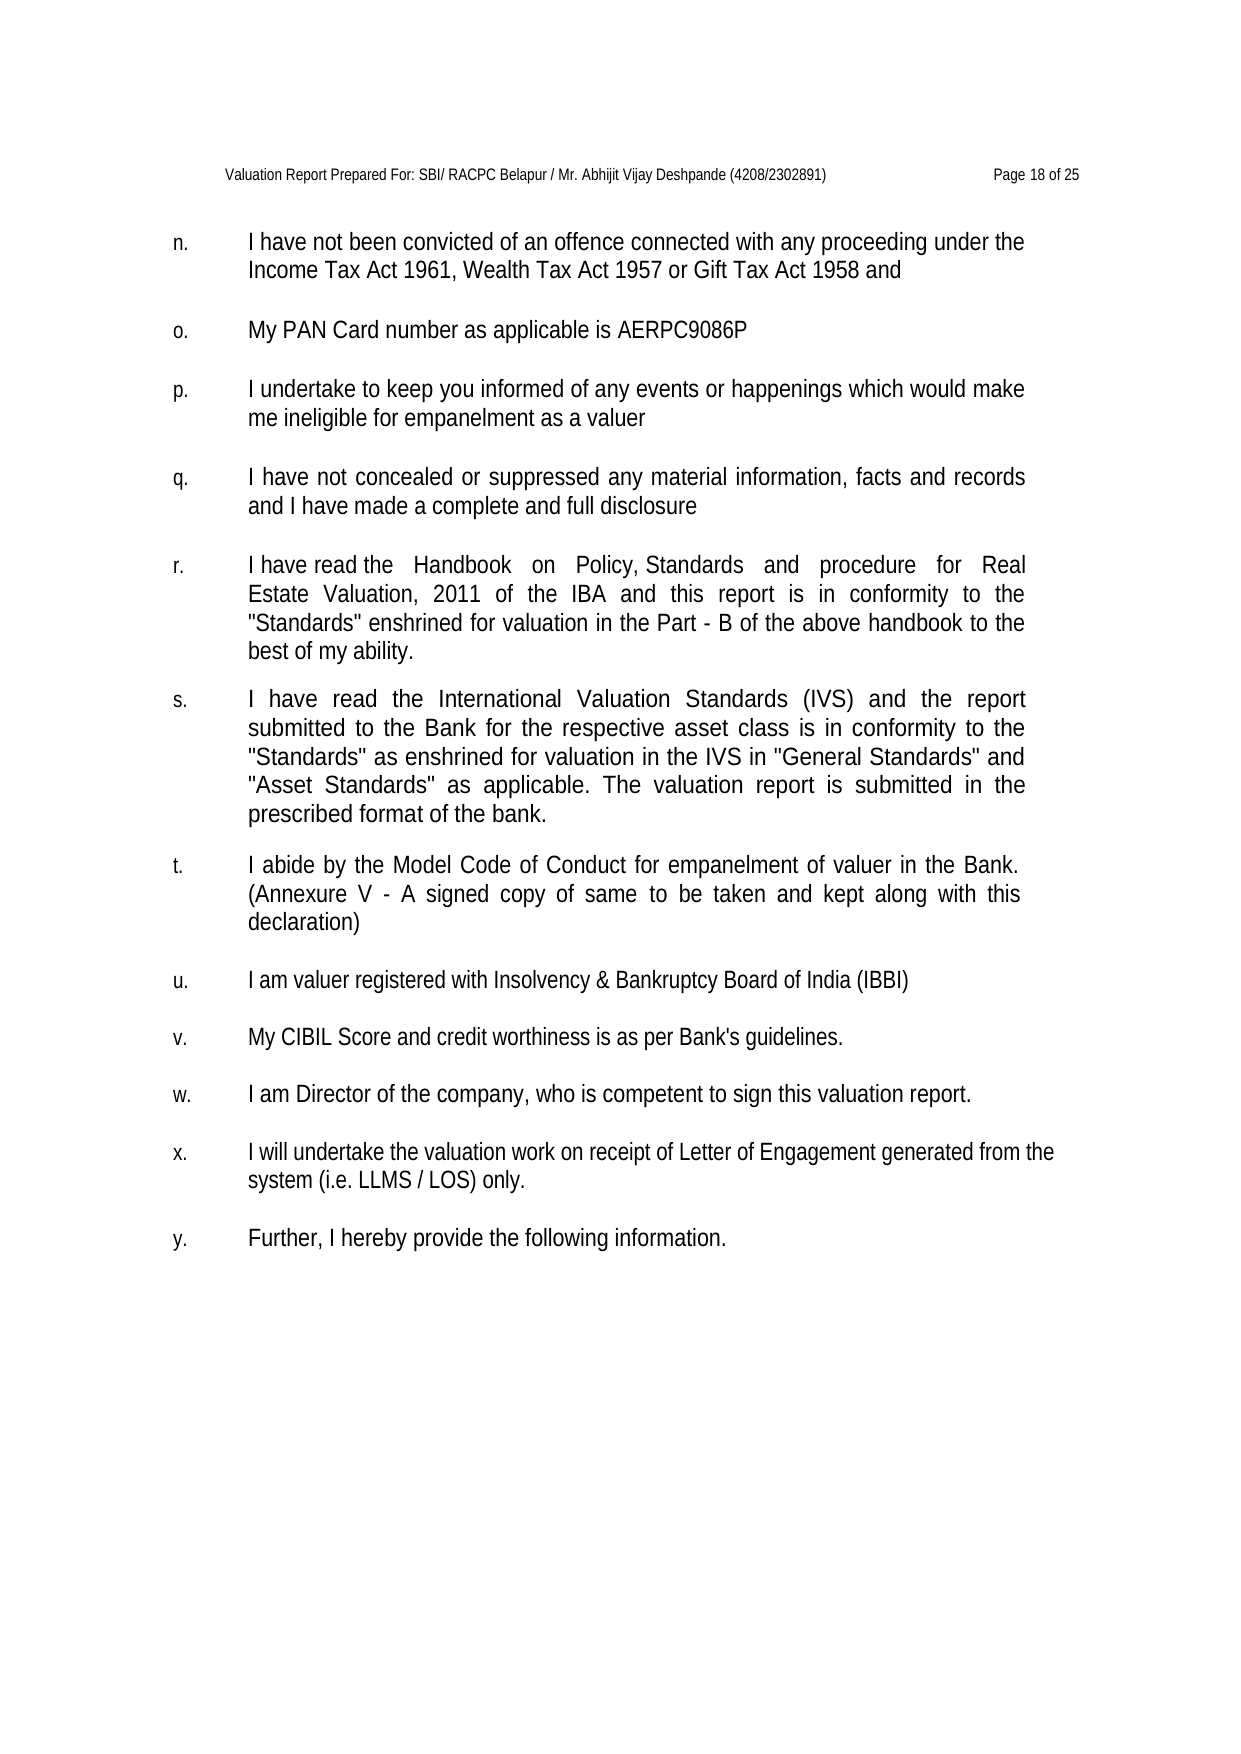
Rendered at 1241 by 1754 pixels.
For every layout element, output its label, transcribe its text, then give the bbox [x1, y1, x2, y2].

list I am valuer registered with Insolvency & Bankruptcy Board of India (IBBI) [173, 965, 1090, 993]
list I have not concealed or suppressed any material information, facts and records and I have made a complete and full disclosure [173, 462, 1028, 519]
list My PAN Card number as applicable is AERPC9086P [173, 315, 1028, 343]
list I have read the Handbook on Policy, Standards and procedure for Real Estate Valuation, 2011 of the IBA and this report is in conformity to the "Standards" enshrined for valuation in the Part - B of the above handbook to the best of my ability. [173, 550, 1028, 665]
list I abide by the Model Code of Conduct for empanelment of valuer in the Bank. (Annexure V - A signed copy of same to be taken and kept along with this declaration) [173, 850, 1021, 936]
list Further, I hereby provide the following information. [173, 1222, 1090, 1251]
list I have not been convicted of an offence connected with any proceeding under the Income Tax Act 1961, Wealth Tax Act 1957 or Gift Tax Act 1958 and [173, 227, 1028, 284]
list I undertake to keep you informed of any events or happenings which would make me ineligible for empanelment as a valuer [173, 374, 1028, 432]
list My CIBIL Score and credit worthiness is as per Bank's guidelines. [173, 1022, 1021, 1051]
list I will undertake the valuation work on receipt of Letter of Engagement generated from the system (i.e. LLMS / LOS) only. [173, 1137, 1090, 1194]
list I am Director of the company, who is competent to sign this valuation report. [173, 1079, 1021, 1108]
list I have read the International Valuation Standards (IVS) and the report submitted to the Bank for the respective asset class is in conformity to the "Standards" as enshrined for valuation in the IVS in "General Standards" and "Asset Standards" as applicable. The valuation report is submitted in the prescribed format of the bank. [173, 684, 1028, 827]
